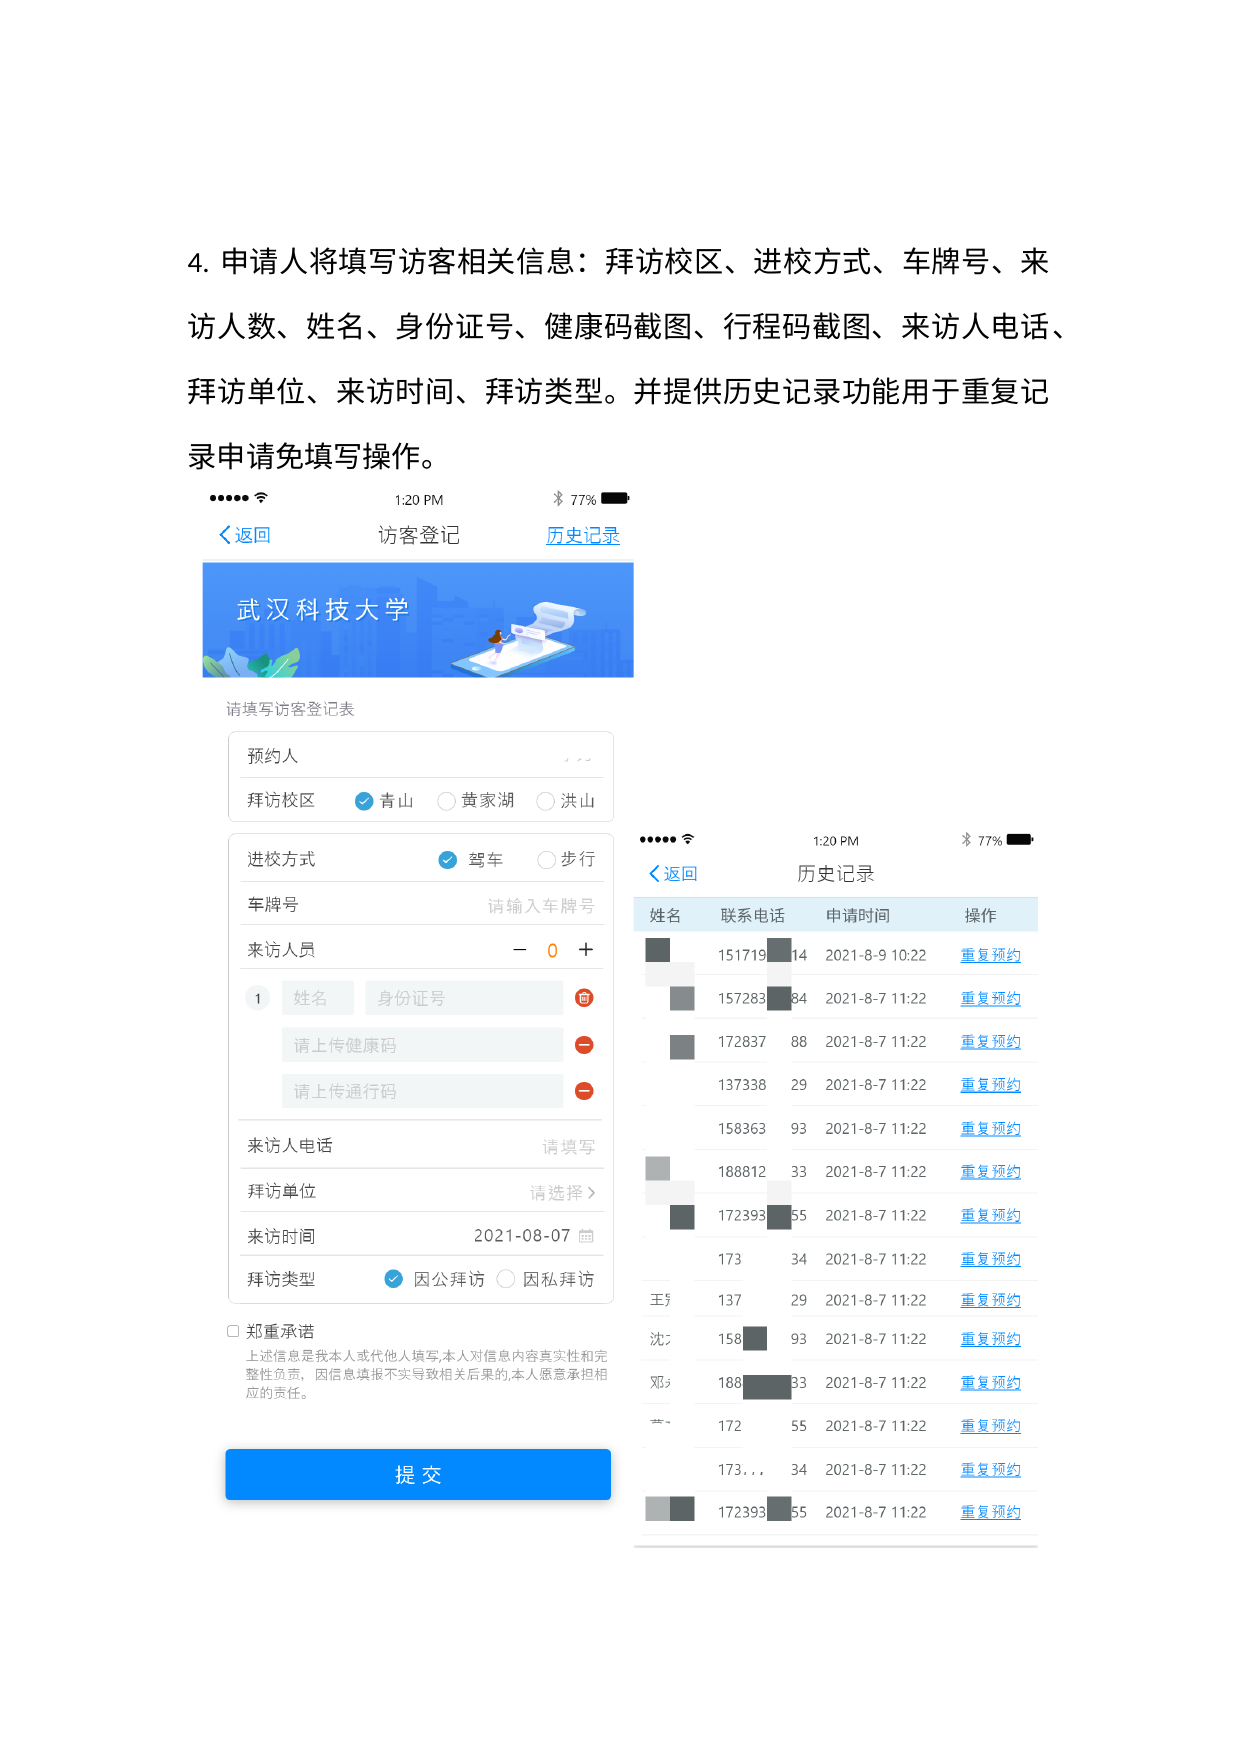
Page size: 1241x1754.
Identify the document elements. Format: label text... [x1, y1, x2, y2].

picture [202, 487, 1038, 1548]
list 申请人将填写访客相关信息：拜访校区、进校方式、车牌号、来访人数、姓名、身份证号、健康码截图、行程码截图、来访人电话、拜访单位、来访时间、拜访类型。并提供历史记录功能用于重复记录申请免填写操作。 [187, 227, 1053, 487]
